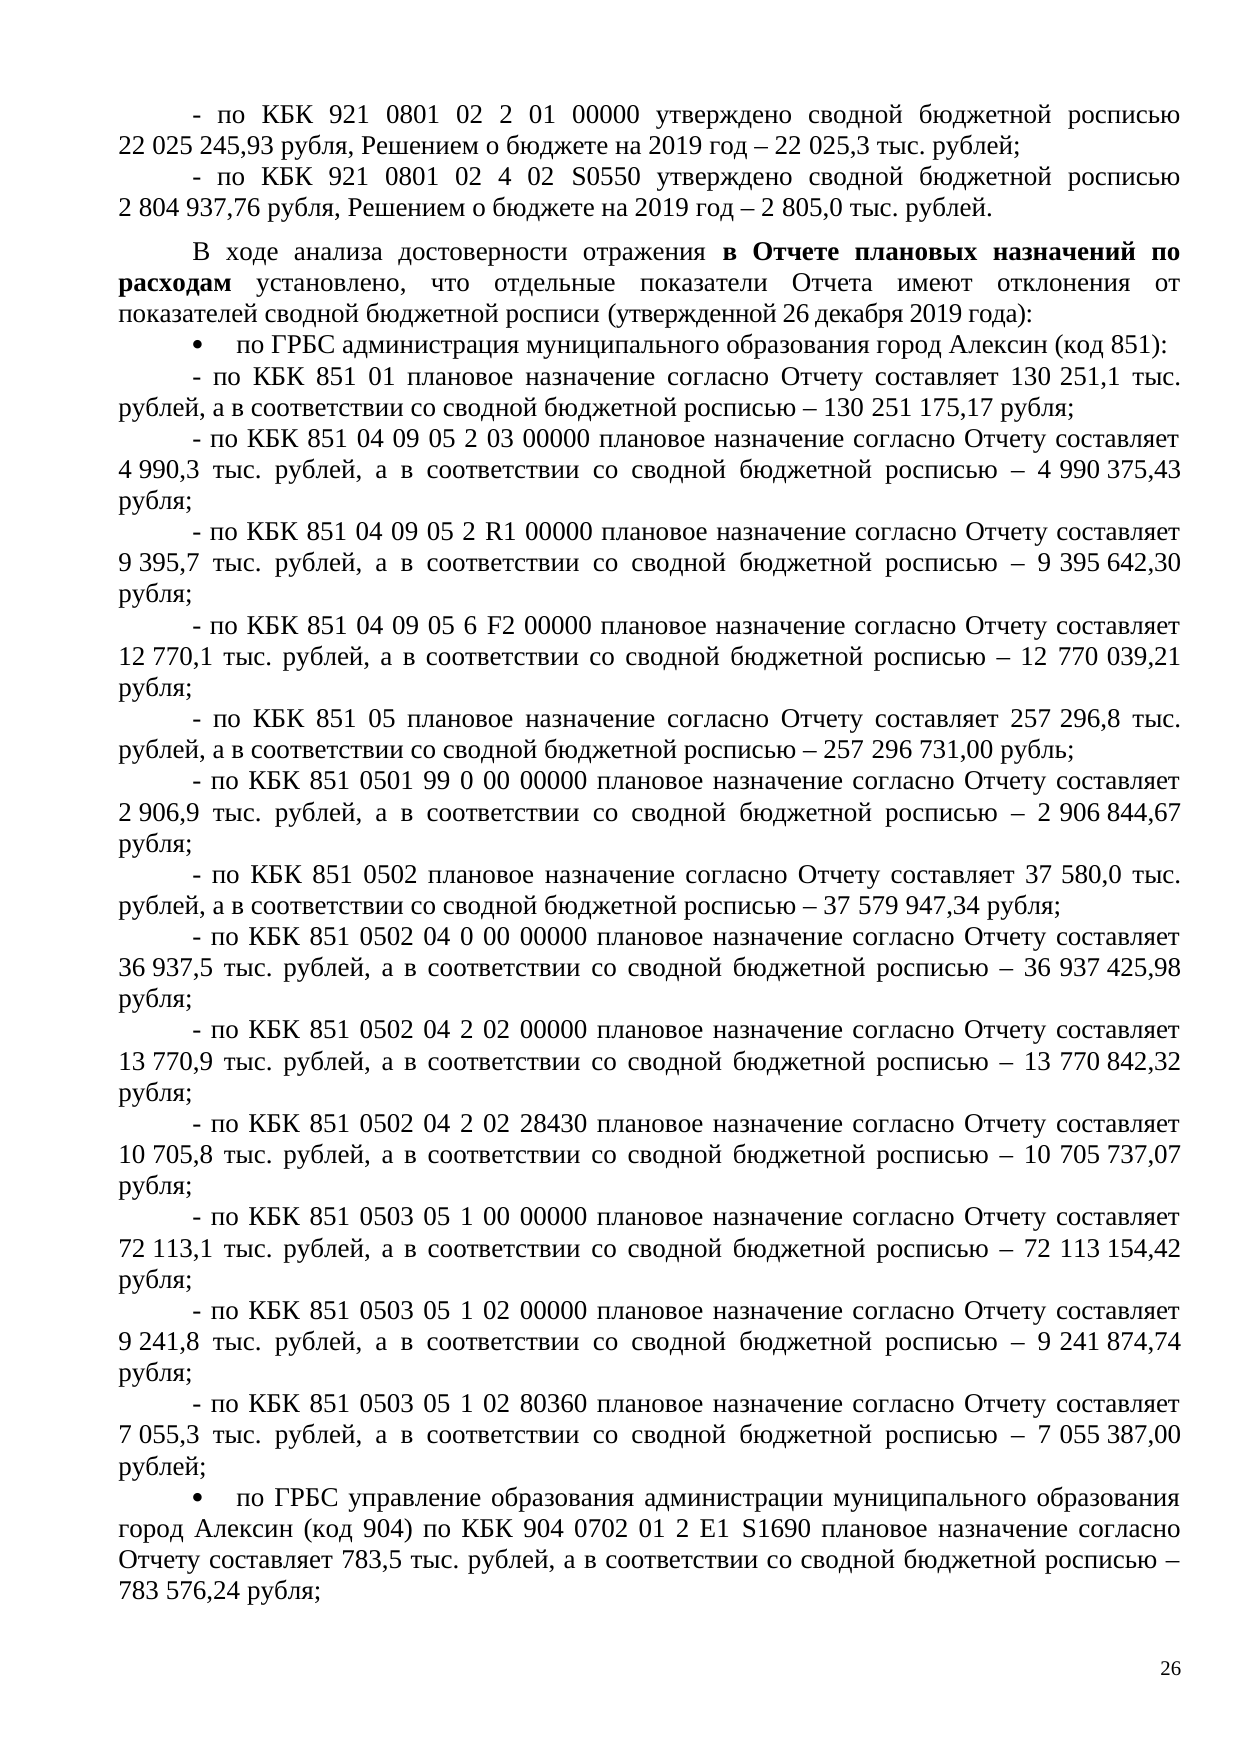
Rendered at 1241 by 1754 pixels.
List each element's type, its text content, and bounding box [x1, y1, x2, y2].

text - по КБК 851 0502 04 0 00 00000 плановое назначение согласно Отчету составляет 36 937,5 тыс. рублей, а в соответствии со сводной бюджетной росписью – 36 937 425,98 рубля; [118, 920, 1181, 1014]
list по ГРБС администрация муниципального образования город Алексин (код 851): [118, 328, 1181, 359]
text - по КБК 851 04 09 05 6 F2 00000 плановое назначение согласно Отчету составляет 12 770,1 тыс. рублей, а в соответствии со сводной бюджетной росписью – 12 770 039,21 рубля; [118, 609, 1181, 702]
text - по КБК 921 0801 02 2 01 00000 утверждено сводной бюджетной росписью 22 025 245,93 рубля, Решением о бюджете на 2019 год – 22 025,3 тыс. рублей; [118, 98, 1181, 160]
text - по КБК 851 0501 99 0 00 00000 плановое назначение согласно Отчету составляет 2 906,9 тыс. рублей, а в соответствии со сводной бюджетной росписью – 2 906 844,67 рубля; [118, 764, 1181, 858]
text - по КБК 851 0502 плановое назначение согласно Отчету составляет 37 580,0 тыс. рублей, а в соответствии со сводной бюджетной росписью – 37 579 947,34 рубля; [118, 858, 1181, 920]
text В ходе анализа достоверности отражения в Отчете плановых назначений по расходам установлено, что отдельные показатели Отчета имеют отклонения от показателей сводной бюджетной росписи (утвержденной 26 декабря 2019 года): [118, 235, 1181, 328]
text - по КБК 851 04 09 05 2 03 00000 плановое назначение согласно Отчету составляет 4 990,3 тыс. рублей, а в соответствии со сводной бюджетной росписью – 4 990 375,43 рубля; [118, 422, 1181, 515]
text - по КБК 851 0502 04 2 02 00000 плановое назначение согласно Отчету составляет 13 770,9 тыс. рублей, а в соответствии со сводной бюджетной росписью – 13 770 842,32 рубля; [118, 1014, 1181, 1107]
text - по КБК 851 0502 04 2 02 28430 плановое назначение согласно Отчету составляет 10 705,8 тыс. рублей, а в соответствии со сводной бюджетной росписью – 10 705 737,07 рубля; [118, 1107, 1181, 1201]
text - по КБК 851 0503 05 1 00 00000 плановое назначение согласно Отчету составляет 72 113,1 тыс. рублей, а в соответствии со сводной бюджетной росписью – 72 113 154,42 рубля; [118, 1201, 1181, 1294]
text - по КБК 921 0801 02 4 02 S0550 утверждено сводной бюджетной росписью 2 804 937,76 рубля, Решением о бюджете на 2019 год – 2 805,0 тыс. рублей. [118, 160, 1181, 222]
text - по КБК 851 04 09 05 2 R1 00000 плановое назначение согласно Отчету составляет 9 395,7 тыс. рублей, а в соответствии со сводной бюджетной росписью – 9 395 642,30 рубля; [118, 515, 1181, 609]
list по ГРБС управление образования администрации муниципального образования город Алексин (код 904) по КБК 904 0702 01 2 Е1 S1690 плановое назначение согласно Отчету составляет 783,5 тыс. рублей, а в соответствии со сводной бюджетной росписью – 783 576,24 рубля; [118, 1481, 1181, 1605]
text - по КБК 851 01 плановое назначение согласно Отчету составляет 130 251,1 тыс. рублей, а в соответствии со сводной бюджетной росписью – 130 251 175,17 рубля; [118, 359, 1181, 422]
text - по КБК 851 0503 05 1 02 00000 плановое назначение согласно Отчету составляет 9 241,8 тыс. рублей, а в соответствии со сводной бюджетной росписью – 9 241 874,74 рубля; [118, 1294, 1181, 1387]
text - по КБК 851 0503 05 1 02 80360 плановое назначение согласно Отчету составляет 7 055,3 тыс. рублей, а в соответствии со сводной бюджетной росписью – 7 055 387,00 рублей; [118, 1387, 1181, 1481]
text - по КБК 851 05 плановое назначение согласно Отчету составляет 257 296,8 тыс. рублей, а в соответствии со сводной бюджетной росписью – 257 296 731,00 рубль; [118, 702, 1181, 764]
